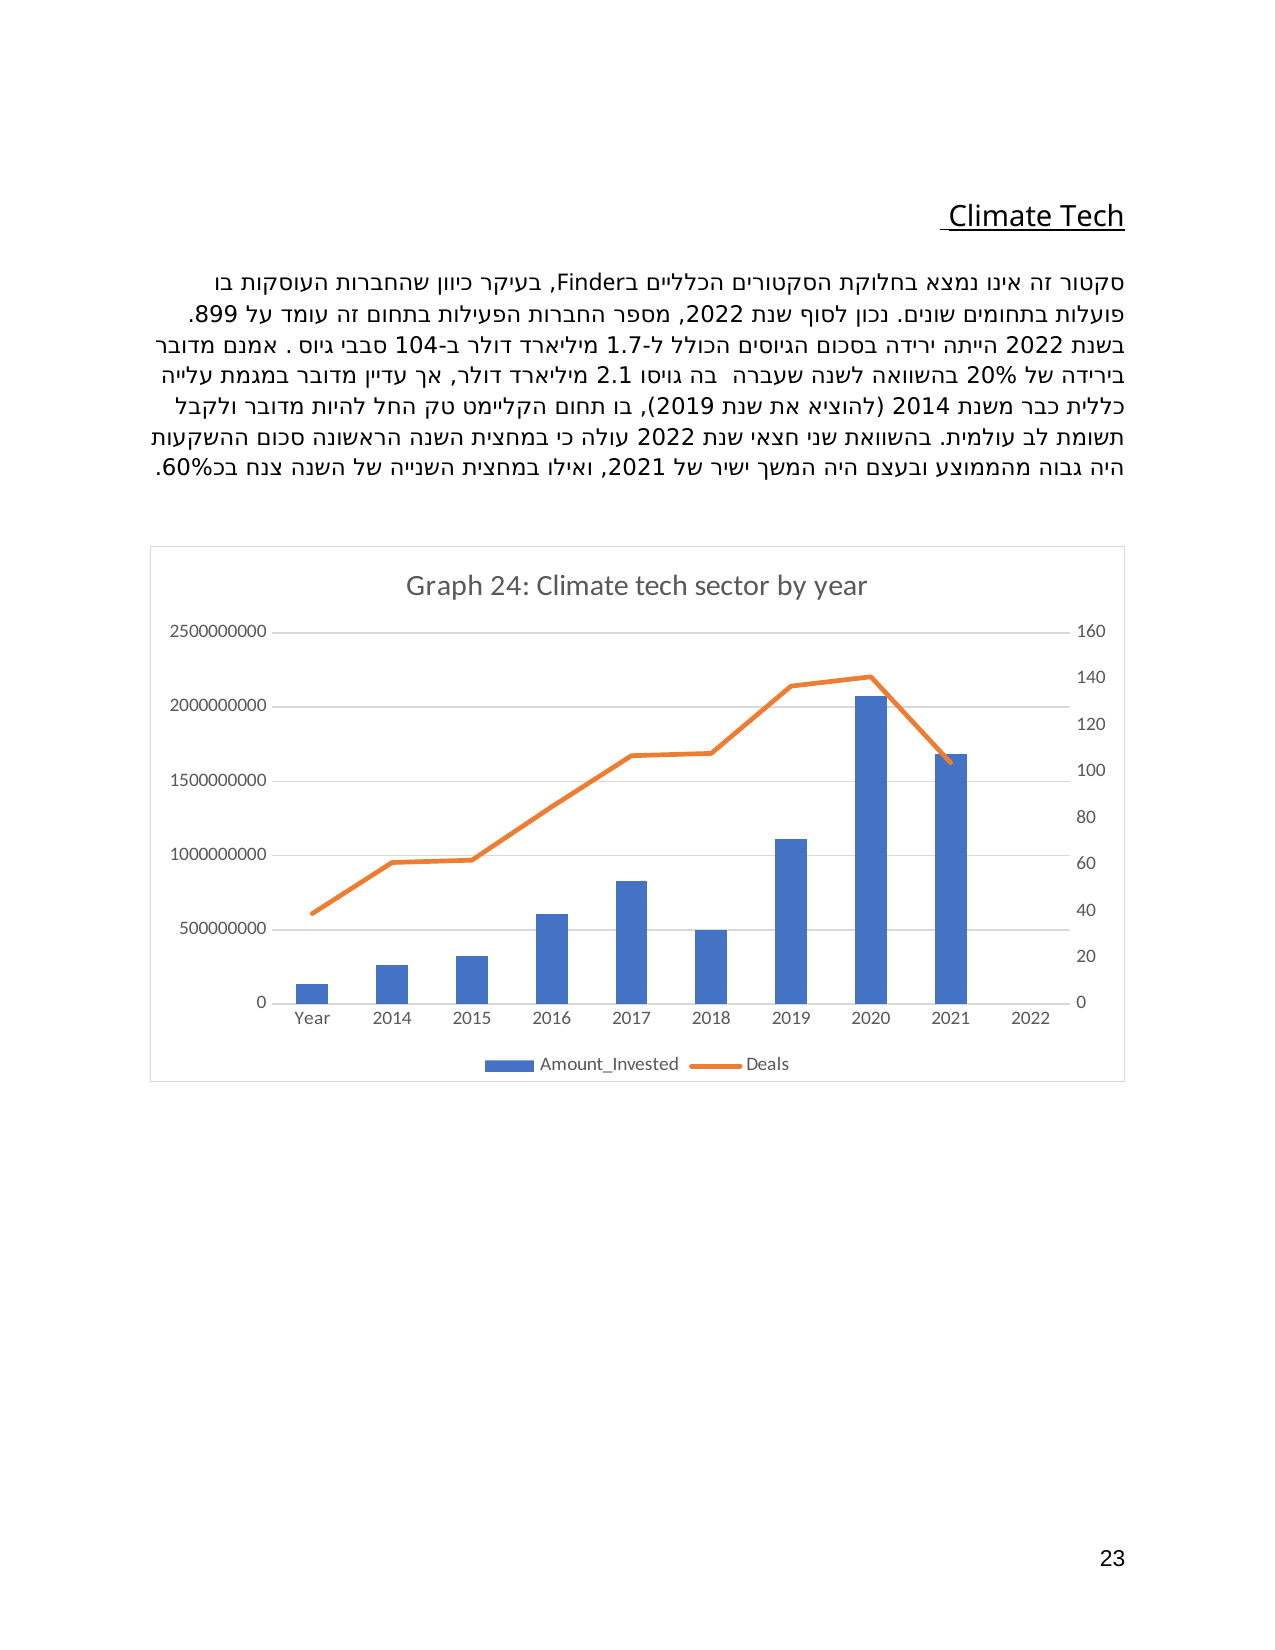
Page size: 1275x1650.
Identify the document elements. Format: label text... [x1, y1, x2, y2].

text סקטור זה אינו נמצא בחלוקת הסקטורים הכלליים בFinder, בעיקר כיוון שהחברות העוסקות בו פועלות בתחומים שונים. נכון לסוף שנת 2022, מספר החברות הפעילות בתחום זה עומד על 899. בשנת 2022 הייתה ירידה בסכום הגיוסים הכולל ל-1.7 מיליארד דולר ב-104 סבבי גיוס . אמנם מדובר בירידה של 20% בהשוואה לשנה שעברה בה גויסו 2.1 מיליארד דולר, אך עדיין מדובר במגמת עלייה כללית כבר משנת 2014 (להוציא את שנת 2019), בו תחום הקליימט טק החל להיות מדובר ולקבל תשומת לב עולמית. בהשוואת שני חצאי שנת 2022 עולה כי במחצית השנה הראשונה סכום ההשקעות היה גבוה מהממוצע ובעצם היה המשך ישיר של 2021, ואילו במחצית השנייה של השנה צנח בכ60%. [150, 266, 1125, 481]
text Climate Tech [150, 196, 1125, 235]
